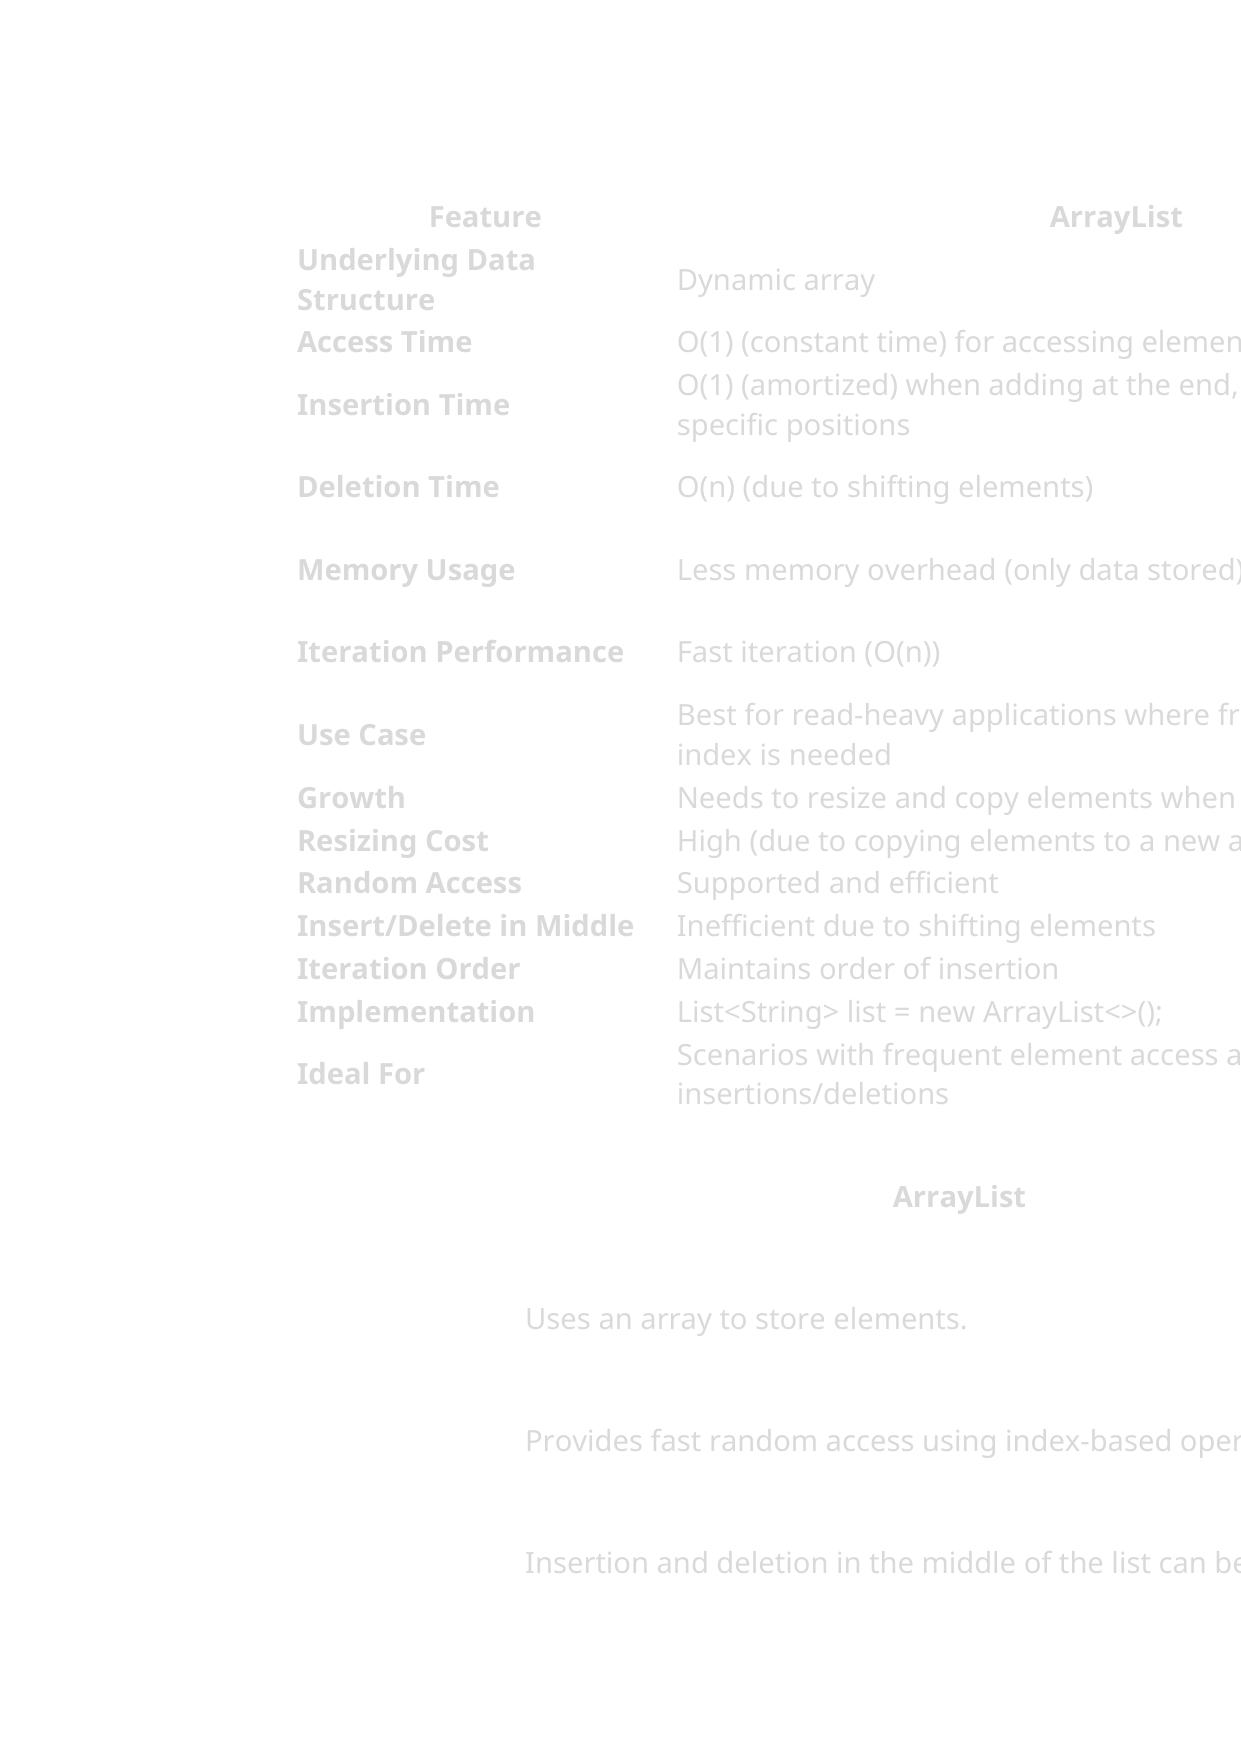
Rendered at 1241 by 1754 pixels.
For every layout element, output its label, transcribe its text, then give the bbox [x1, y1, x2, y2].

table_cell O(1) (constant time) for accessing elements by index [675, 320, 1240, 363]
table_cell Insert/Delete in Middle [295, 904, 675, 947]
table_cell Less memory overhead (only data stored) [675, 528, 1240, 610]
table_cell Dynamic array [675, 238, 1240, 320]
table_cell Fast iteration (O(n)) [675, 610, 1240, 693]
table_cell Iteration Performance [295, 610, 675, 693]
table_cell Ideal For [295, 1032, 675, 1115]
table_header ArrayList [524, 1174, 1240, 1217]
table_cell Access Time [295, 320, 675, 363]
table_cell Implementation [295, 990, 675, 1032]
table_cell Resizing Cost [295, 818, 675, 861]
table_header ArrayList [675, 195, 1240, 238]
table_cell O(n) (due to shifting elements) [675, 445, 1240, 528]
table_cell Needs to resize and copy elements when capacity is exceeded [675, 775, 1240, 818]
table_cell Growth [295, 775, 675, 818]
table_cell Insertion Time [295, 363, 675, 445]
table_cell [524, 1541, 1240, 1604]
table_cell List<String> list = new ArrayList<>(); [675, 990, 1240, 1032]
table_cell Deletion Time [295, 445, 675, 528]
table_cell Use Case [295, 693, 675, 775]
table_cell Maintains order of insertion [675, 947, 1240, 989]
table_cell Memory Usage [295, 528, 675, 610]
table_cell Iteration Order [295, 947, 675, 989]
table_cell Underlying Data Structure [295, 238, 675, 320]
table_header Feature [295, 195, 675, 238]
table_cell Best for read-heavy applications where frequent access by index is needed [675, 693, 1240, 775]
table_cell Supported and efficient [675, 861, 1240, 904]
table_cell Inefficient due to shifting elements [675, 904, 1240, 947]
table_cell Uses an array to store elements. [524, 1217, 1240, 1379]
table_cell Random Access [295, 861, 675, 904]
table_cell Provides fast random access using index-based operations. [524, 1379, 1240, 1541]
table_cell Scenarios with frequent element access and rare insertions/deletions [675, 1032, 1240, 1115]
table_cell O(1) (amortized) when adding at the end, O(n) when adding at specific positions [675, 363, 1240, 445]
table_cell High (due to copying elements to a new array) [675, 818, 1240, 861]
